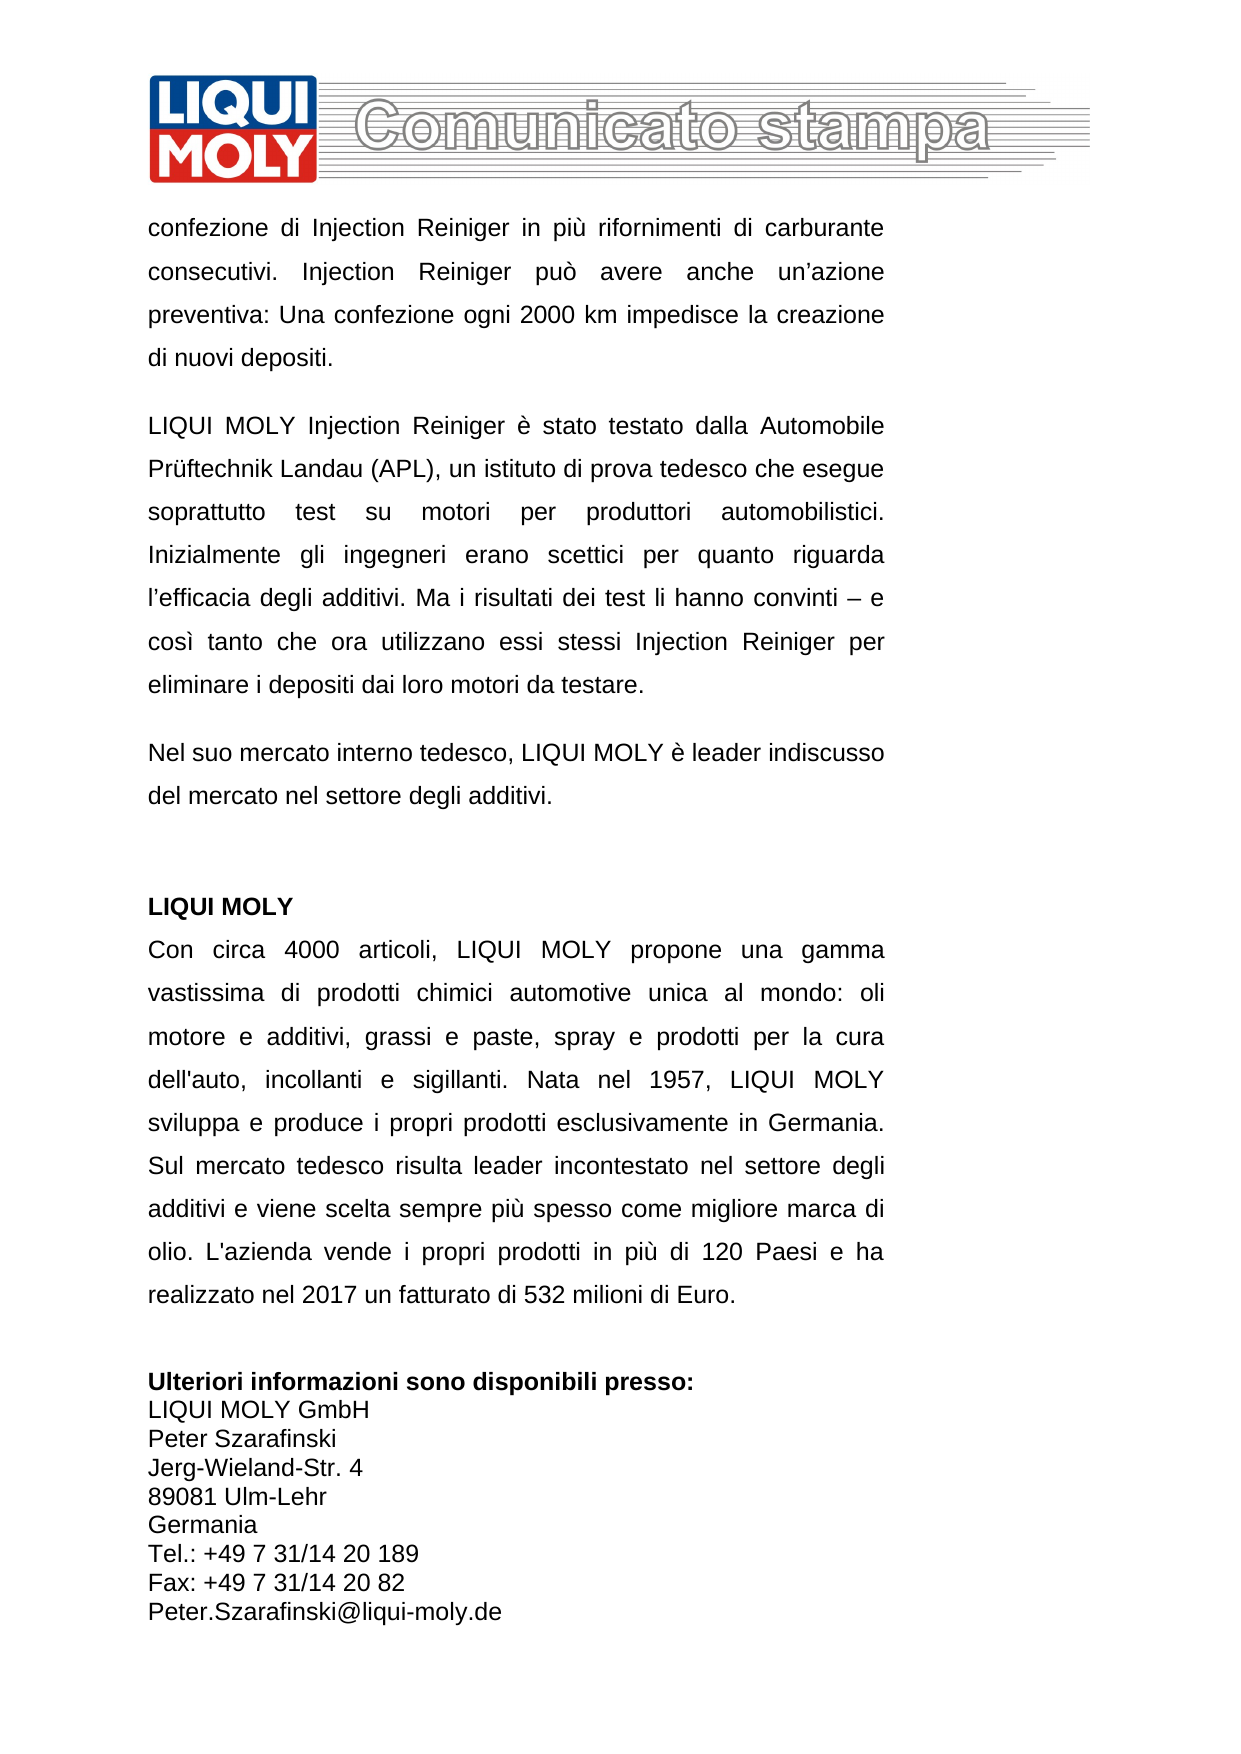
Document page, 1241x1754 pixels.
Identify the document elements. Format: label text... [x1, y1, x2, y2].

picture [147, 73, 1090, 185]
text Peter Szarafinski [148, 1424, 1093, 1453]
text 89081 Ulm-Lehr [148, 1482, 1093, 1510]
text Fax: +49 7 31/14 20 82 [148, 1568, 1093, 1597]
text Con circa 4000 articoli, LIQUI MOLY propone una gamma vastissima di prodotti chimici automotive unica al mondo: oli motore e additivi, grassi e paste, spray e prodotti per la cura dell'auto, incollanti e sigillanti. Nata nel 1957, LIQUI MOLY sviluppa e produce i propri prodotti esclusivamente in Germania. Sul mercato tedesco risulta leader incontestato nel settore degli additivi e viene scelta sempre più spesso come migliore marca di olio. L'azienda vende i propri prodotti in più di 120 Paesi e ha realizzato nel 2017 un fatturato di 532 milioni di Euro. [148, 935, 886, 1309]
text Germania [148, 1510, 1093, 1539]
text Jerg-Wieland-Str. 4 [148, 1453, 1093, 1482]
text Tel.: +49 7 31/14 20 189 [148, 1539, 1093, 1568]
text LIQUI MOLY [148, 892, 886, 921]
text Peter.Szarafinski@liqui-moly.de [148, 1597, 1093, 1625]
text LIQUI MOLY GmbH [148, 1395, 1093, 1424]
text Ulteriori informazioni sono disponibili presso: [148, 1367, 879, 1395]
text LIQUI MOLY Injection Reiniger è stato testato dalla Automobile Prüftechnik Landau (APL), un istituto di prova tedesco che esegue soprattutto test su motori per produttori automobilistici. Inizialmente gli ingegneri erano scettici per quanto riguarda l’efficacia degli additivi. Ma i risultati dei test li hanno convinti – e così tanto che ora utilizzano essi stessi Injection Reiniger per eliminare i depositi dai loro motori da testare. [148, 411, 886, 698]
text Nel suo mercato interno tedesco, LIQUI MOLY è leader indiscusso del mercato nel settore degli additivi. [148, 738, 886, 810]
